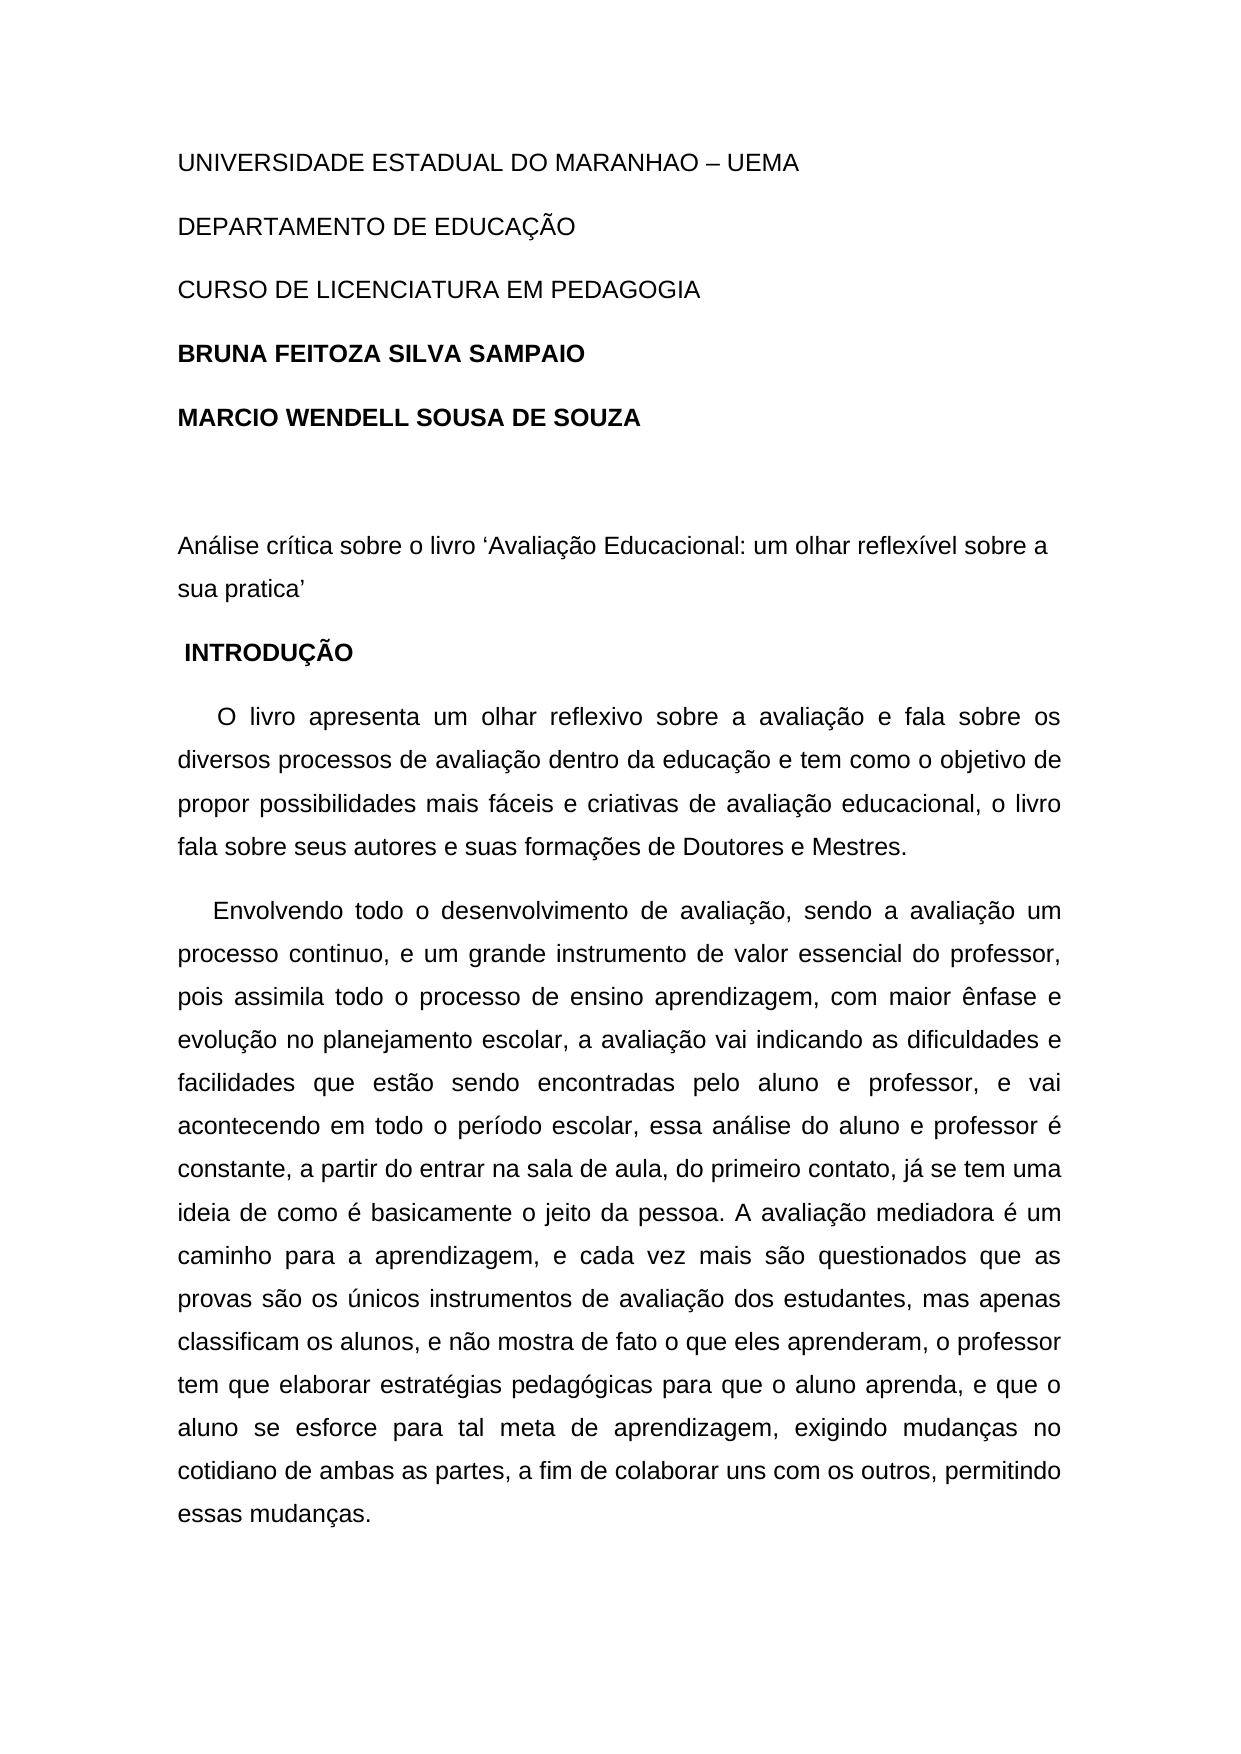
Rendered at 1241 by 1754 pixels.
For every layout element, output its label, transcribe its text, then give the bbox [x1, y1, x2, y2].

text Análise crítica sobre o livro ‘Avaliação Educacional: um olhar reflexível sobre a sua pratica’ [177, 531, 1063, 603]
text DEPARTAMENTO DE EDUCAÇÃO [177, 212, 1063, 240]
text INTRODUÇÃO [177, 638, 1063, 667]
text CURSO DE LICENCIATURA EM PEDAGOGIA [177, 276, 1063, 304]
text O livro apresenta um olhar reflexivo sobre a avaliação e fala sobre os diversos processos de avaliação dentro da educação e tem como o objetivo de propor possibilidades mais fáceis e criativas de avaliação educacional, o livro fala sobre seus autores e suas formações de Doutores e Mestres. [177, 702, 1063, 861]
text Envolvendo todo o desenvolvimento de avaliação, sendo a avaliação um processo continuo, e um grande instrumento de valor essencial do professor, pois assimila todo o processo de ensino aprendizagem, com maior ênfase e evolução no planejamento escolar, a avaliação vai indicando as dificuldades e facilidades que estão sendo encontradas pelo aluno e professor, e vai acontecendo em todo o período escolar, essa análise do aluno e professor é constante, a partir do entrar na sala de aula, do primeiro contato, já se tem uma ideia de como é basicamente o jeito da pessoa. A avaliação mediadora é um caminho para a aprendizagem, e cada vez mais são questionados que as provas são os únicos instrumentos de avaliação dos estudantes, mas apenas classificam os alunos, e não mostra de fato o que eles aprenderam, o professor tem que elaborar estratégias pedagógicas para que o aluno aprenda, e que o aluno se esforce para tal meta de aprendizagem, exigindo mudanças no cotidiano de ambas as partes, a fim de colaborar uns com os outros, permitindo essas mudanças. [177, 896, 1063, 1528]
text UNIVERSIDADE ESTADUAL DO MARANHAO – UEMA [177, 148, 1063, 176]
text BRUNA FEITOZA SILVA SAMPAIO [177, 339, 1063, 368]
text MARCIO WENDELL SOUSA DE SOUZA [177, 403, 1063, 432]
